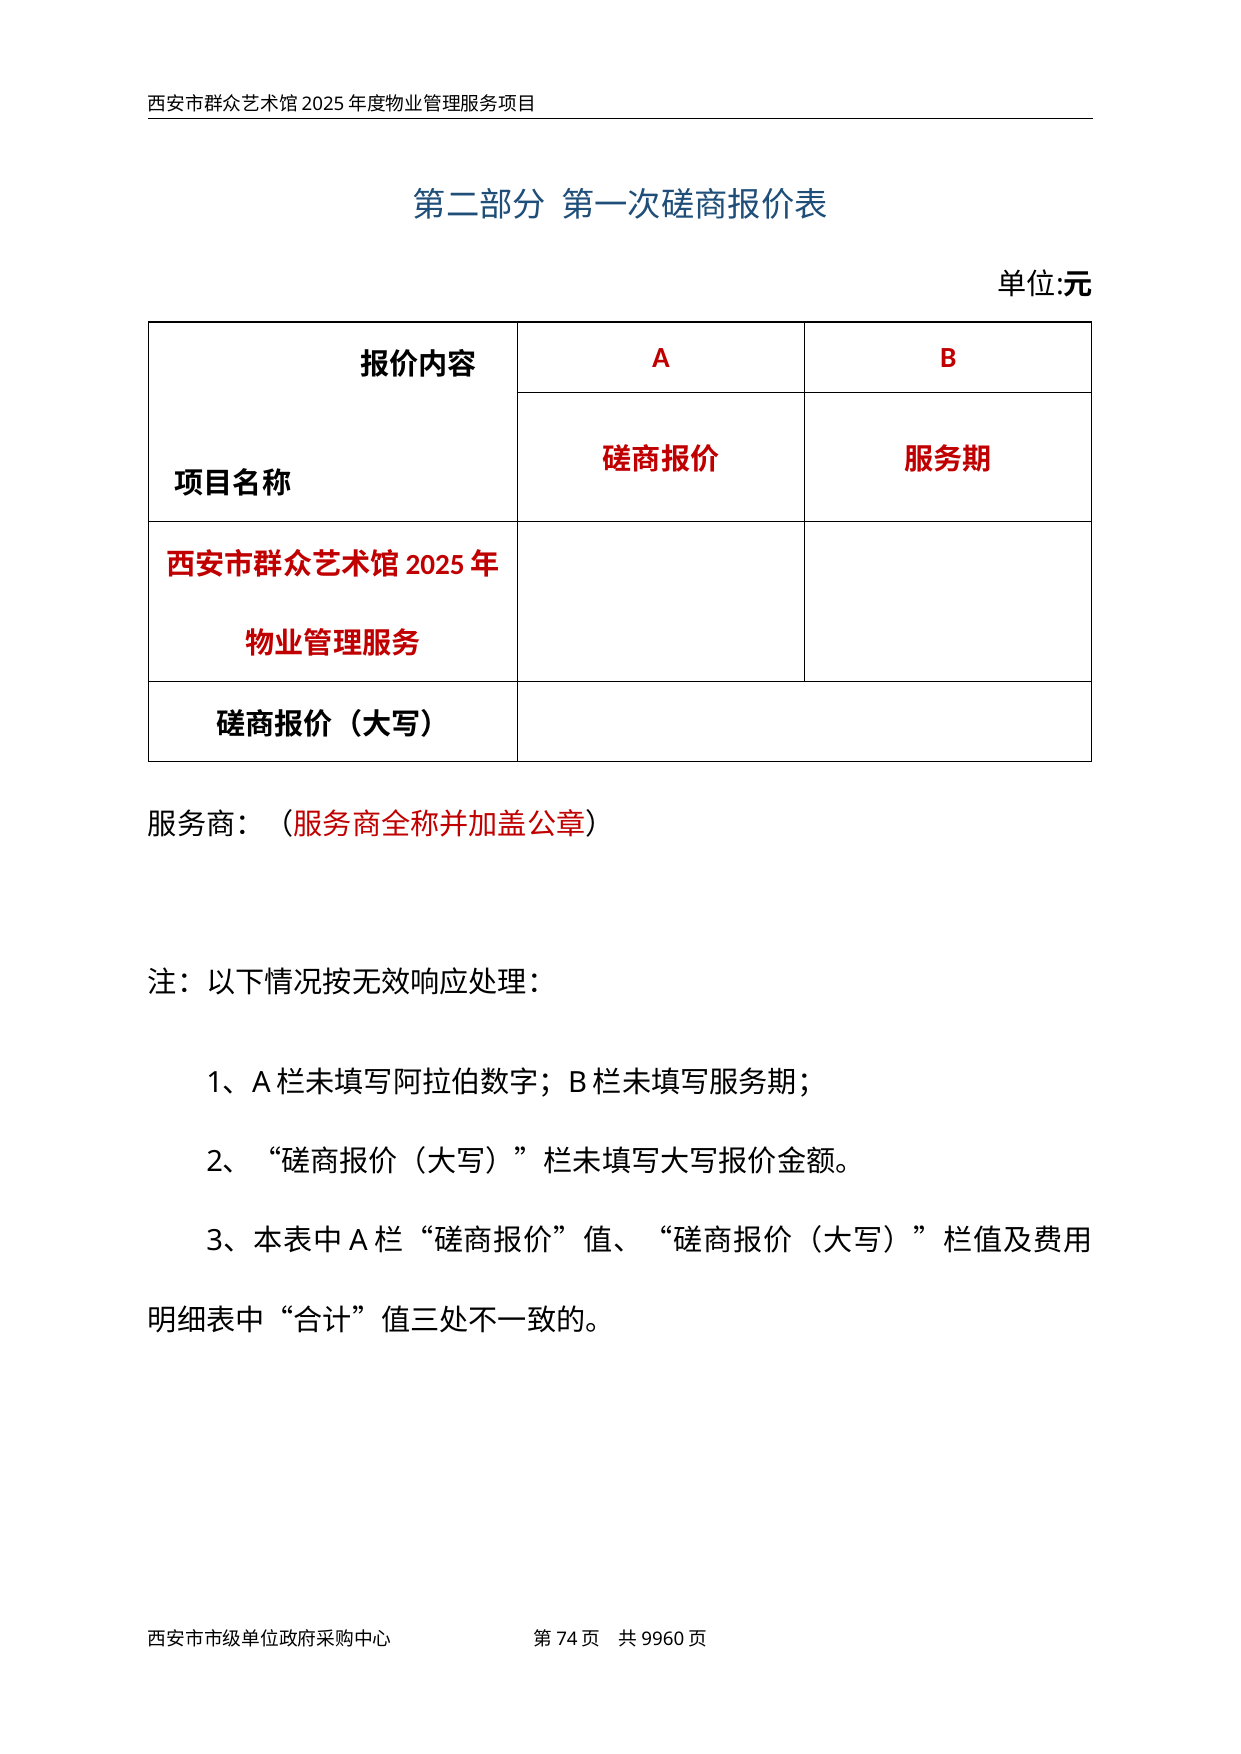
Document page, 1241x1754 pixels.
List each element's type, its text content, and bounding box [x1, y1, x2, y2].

text 3、本表中A栏“磋商报价”值、“磋商报价（大写）”栏值及费用明细表中“合计”值三处不一致的。 [148, 1198, 1093, 1357]
text 1、A栏未填写阿拉伯数字；B栏未填写服务期； [148, 1040, 1093, 1119]
table_cell [518, 522, 804, 681]
table_header 报价内容 项目名称 [149, 323, 517, 521]
text 单位:元 [148, 242, 1093, 321]
table_cell 服务期 [805, 393, 1091, 521]
table_header A [518, 323, 804, 392]
text 第二部分 第一次磋商报价表 [148, 163, 1093, 242]
table_cell 磋商报价（大写） [149, 682, 517, 761]
table_cell [805, 522, 1091, 681]
text 服务商：（服务商全称并加盖公章） [148, 782, 1093, 861]
text 注：以下情况按无效响应处理： [148, 941, 1093, 1020]
table_header B [805, 323, 1091, 392]
text 2、“磋商报价（大写）”栏未填写大写报价金额。 [148, 1119, 1093, 1198]
table_cell 磋商报价 [518, 393, 804, 521]
table_cell [518, 682, 1091, 761]
table_cell 西安市群众艺术馆2025年物业管理服务 [149, 522, 517, 681]
